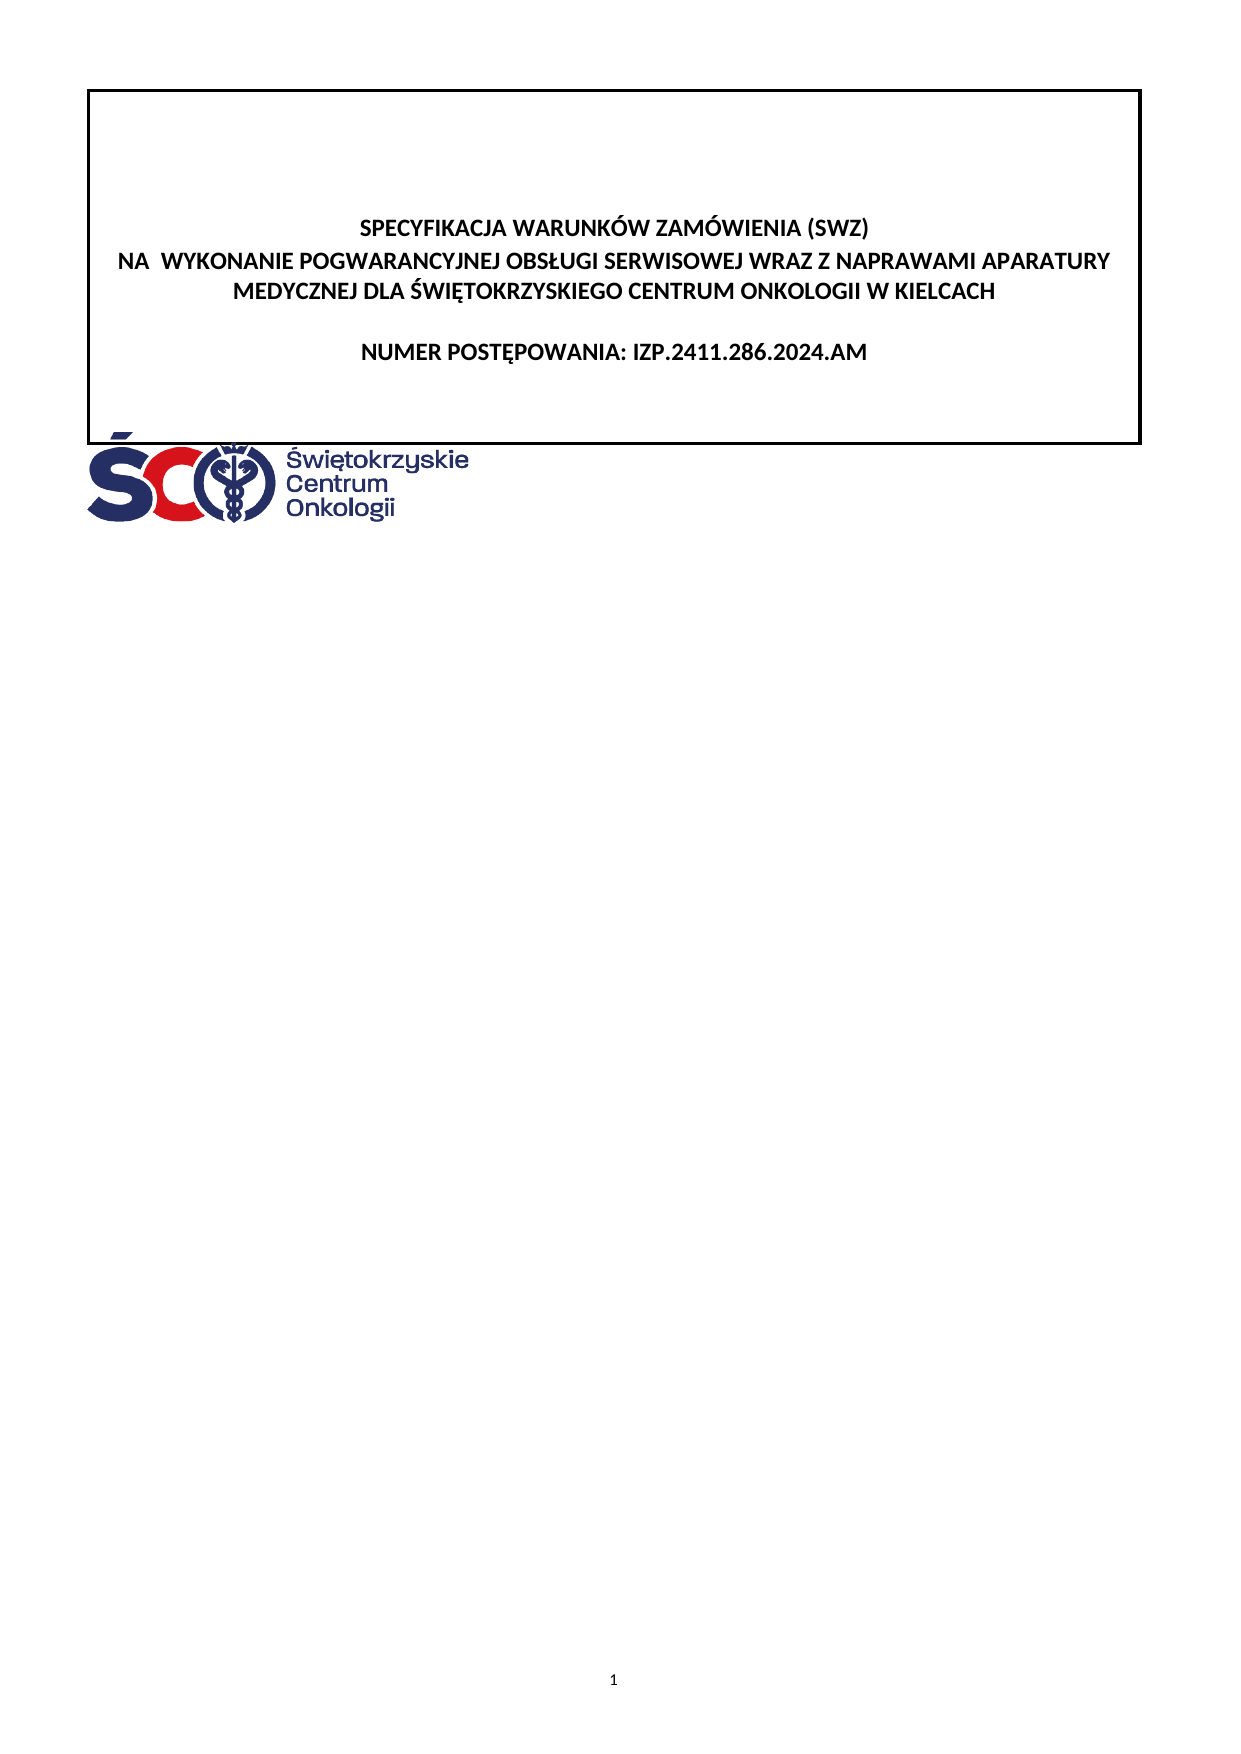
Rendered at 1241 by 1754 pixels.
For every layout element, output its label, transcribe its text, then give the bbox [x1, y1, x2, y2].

table_header SPECYFIKACJA WARUNKÓW ZAMÓWIENIA (SWZ) NA WYKONANIE POGWARANCYJNEJ OBSŁUGI SERWISOWEJ WRAZ Z NAPRAWAMI APARATURY MEDYCZNEJ DLA ŚWIĘTOKRZYSKIEGO CENTRUM ONKOLOGII W KIELCACH NUMER POSTĘPOWANIA: IZP.2411.286.2024.AM [90, 92, 1138, 442]
picture [84, 429, 472, 526]
